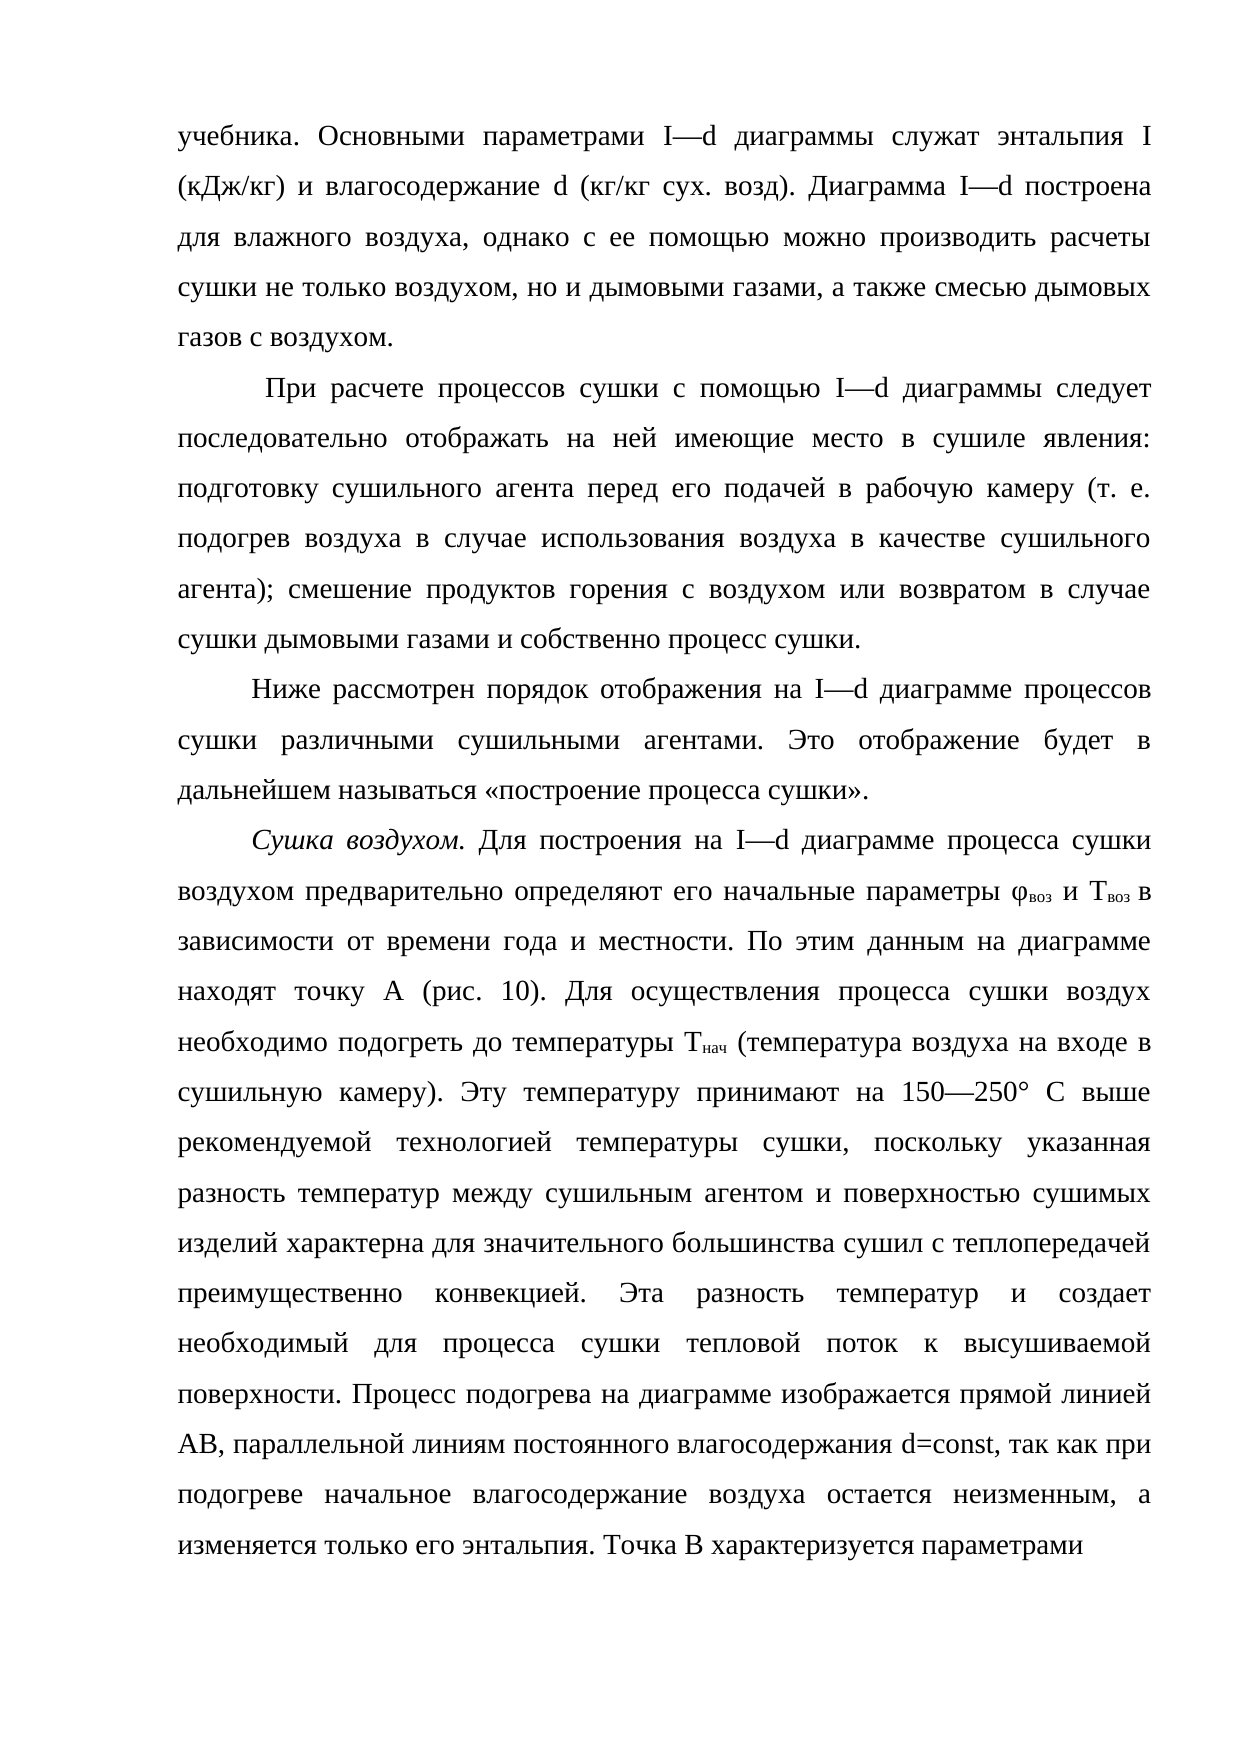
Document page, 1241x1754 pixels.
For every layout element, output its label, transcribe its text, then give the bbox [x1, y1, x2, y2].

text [177, 118, 1152, 353]
text Сушка воздухом. Для построения на I—d диаграмме процесса сушки воздухом предварительно определяют его начальные параметры φвоз и Твоз в зависимости от времени года и местности. По этим данным на диаграмме находят точку А (рис. 10). Для осуществления процесса сушки воздух необходимо подогреть до температуры Тнач (температура воздуха на входе в сушильную камеру). Эту температуру принимают на 150—250° С выше рекомендуемой технологией температуры сушки, поскольку указанная разность температур между сушильным агентом и поверхностью сушимых изделий характерна для значительного большинства сушил с теплопередачей преимущественно конвекцией. Эта разность температур и создает необходимый для процесса сушки тепловой поток к высушиваемой поверхности. Процесс подогрева на диаграмме изображается прямой линией АВ, параллельной линиям постоянного влагосодержания d=const, так как при подогреве начальное влагосодержание воздуха остается неизменным, а изменяется только его энтальпия. Точка В характеризуется параметрами [177, 822, 1152, 1560]
text При расчете процессов сушки с помощью I—d диаграммы следует последовательно отображать на ней имеющие место в сушиле явления: подготовку сушильного агента перед его подачей в рабочую камеру (т. е. подогрев воздуха в случае использования воздуха в качестве сушильного агента); смешение продуктов горения с воздухом или возвратом в случае сушки дымовыми газами и собственно процесс сушки. [177, 370, 1152, 655]
text Ниже рассмотрен порядок отображения на I—d диаграмме процессов сушки различными сушильными агентами. Это отображение будет в дальнейшем называться «построение процесса сушки». [177, 672, 1152, 806]
